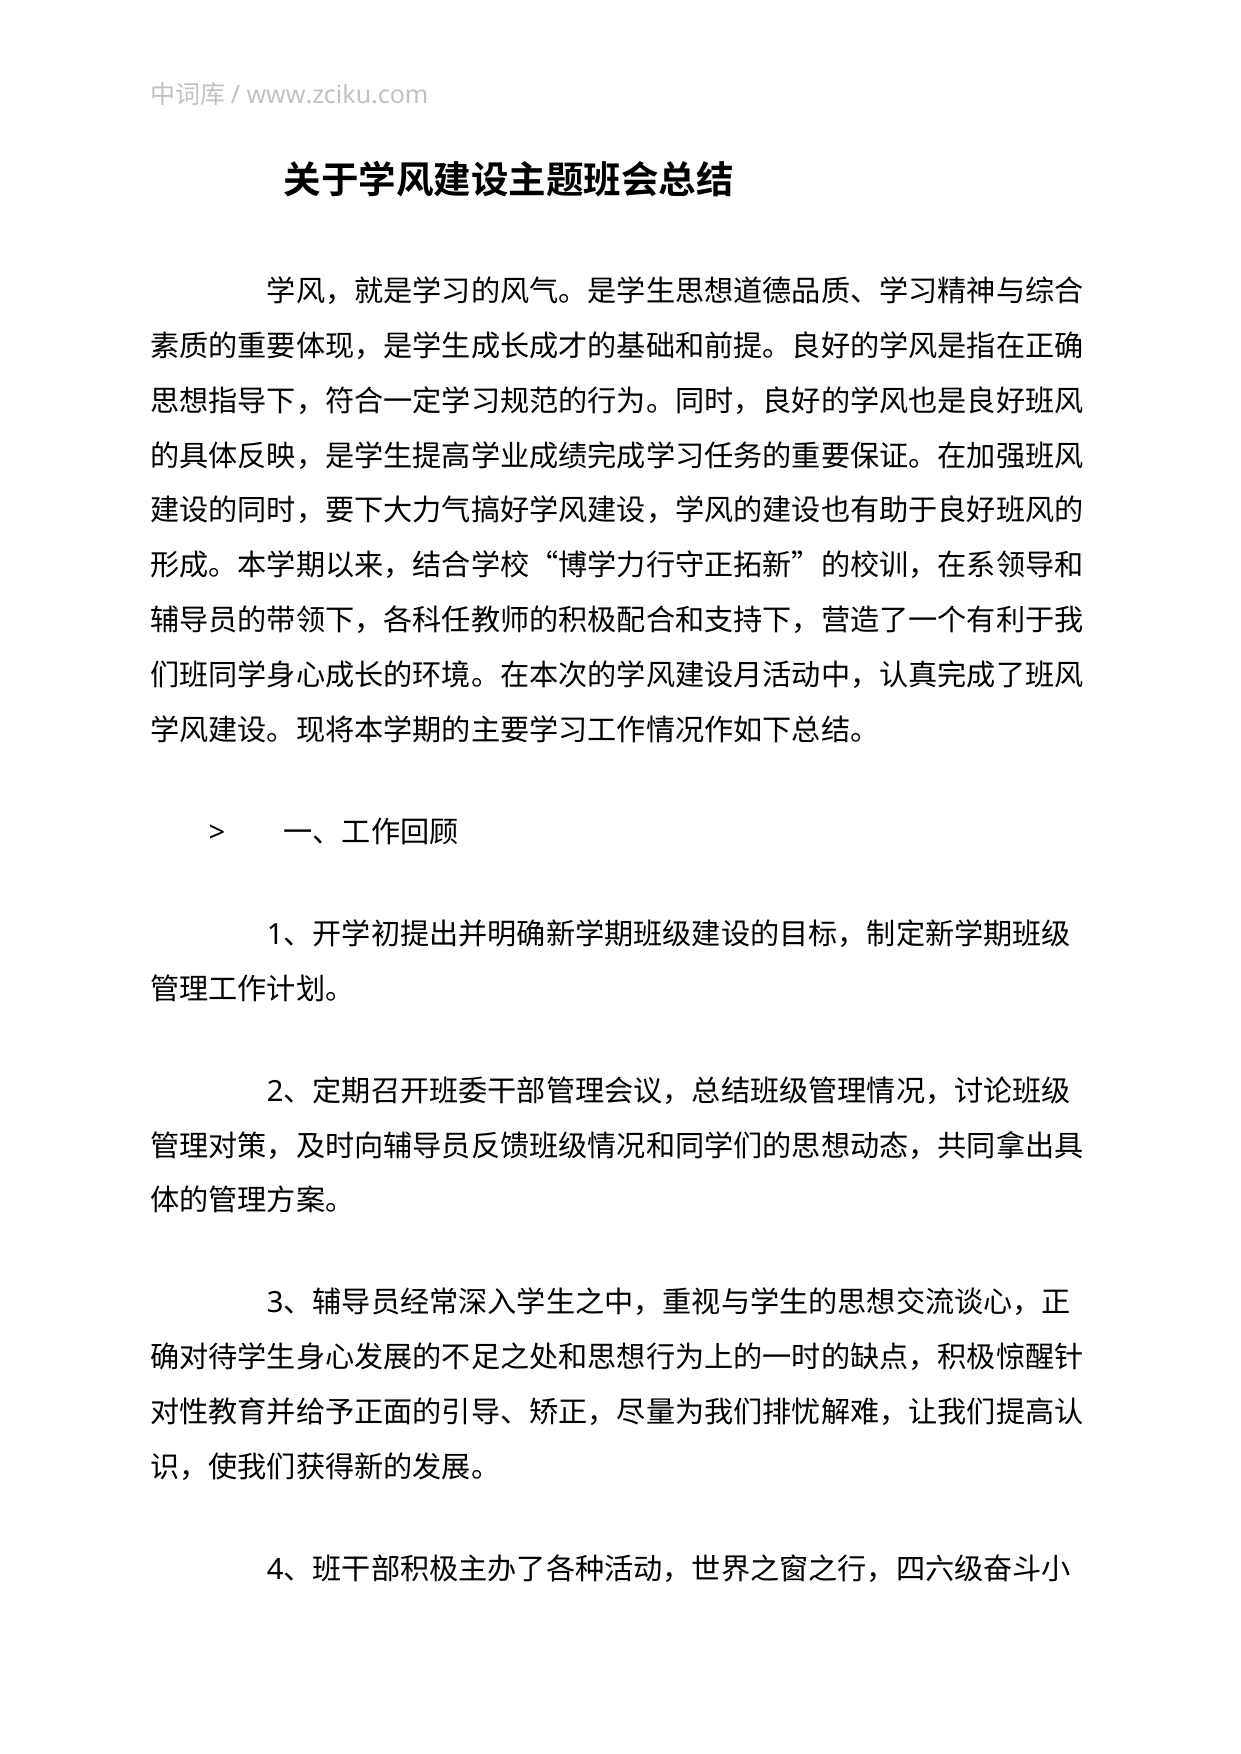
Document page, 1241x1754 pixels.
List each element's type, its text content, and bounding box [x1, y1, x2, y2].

text 学风，就是学习的风气。是学生思想道德品质、学习精神与综合素质的重要体现，是学生成长成才的基础和前提。良好的学风是指在正确思想指导下，符合一定学习规范的行为。同时，良好的学风也是良好班风的具体反映，是学生提高学业成绩完成学习任务的重要保证。在加强班风建设的同时，要下大力气搞好学风建设，学风的建设也有助于良好班风的形成。本学期以来，结合学校“博学力行守正拓新”的校训，在系领导和辅导员的带领下，各科任教师的积极配合和支持下，营造了一个有利于我们班同学身心成长的环境。在本次的学风建设月活动中，认真完成了班风学风建设。现将本学期的主要学习工作情况作如下总结。 [150, 267, 1090, 749]
text > 一、工作回顾 [150, 808, 1090, 851]
text 2、定期召开班委干部管理会议，总结班级管理情况，讨论班级管理对策，及时向辅导员反馈班级情况和同学们的思想动态，共同拿出具体的管理方案。 [150, 1067, 1090, 1219]
text 3、辅导员经常深入学生之中，重视与学生的思想交流谈心，正确对待学生身心发展的不足之处和思想行为上的一时的缺点，积极惊醒针对性教育并给予正面的引导、矫正，尽量为我们排忧解难，让我们提高认识，使我们获得新的发展。 [150, 1279, 1090, 1486]
text 1、开学初提出并明确新学期班级建设的目标，制定新学期班级管理工作计划。 [150, 910, 1090, 1008]
text 关于学风建设主题班会总结 [150, 150, 1090, 204]
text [150, 1545, 1090, 1588]
